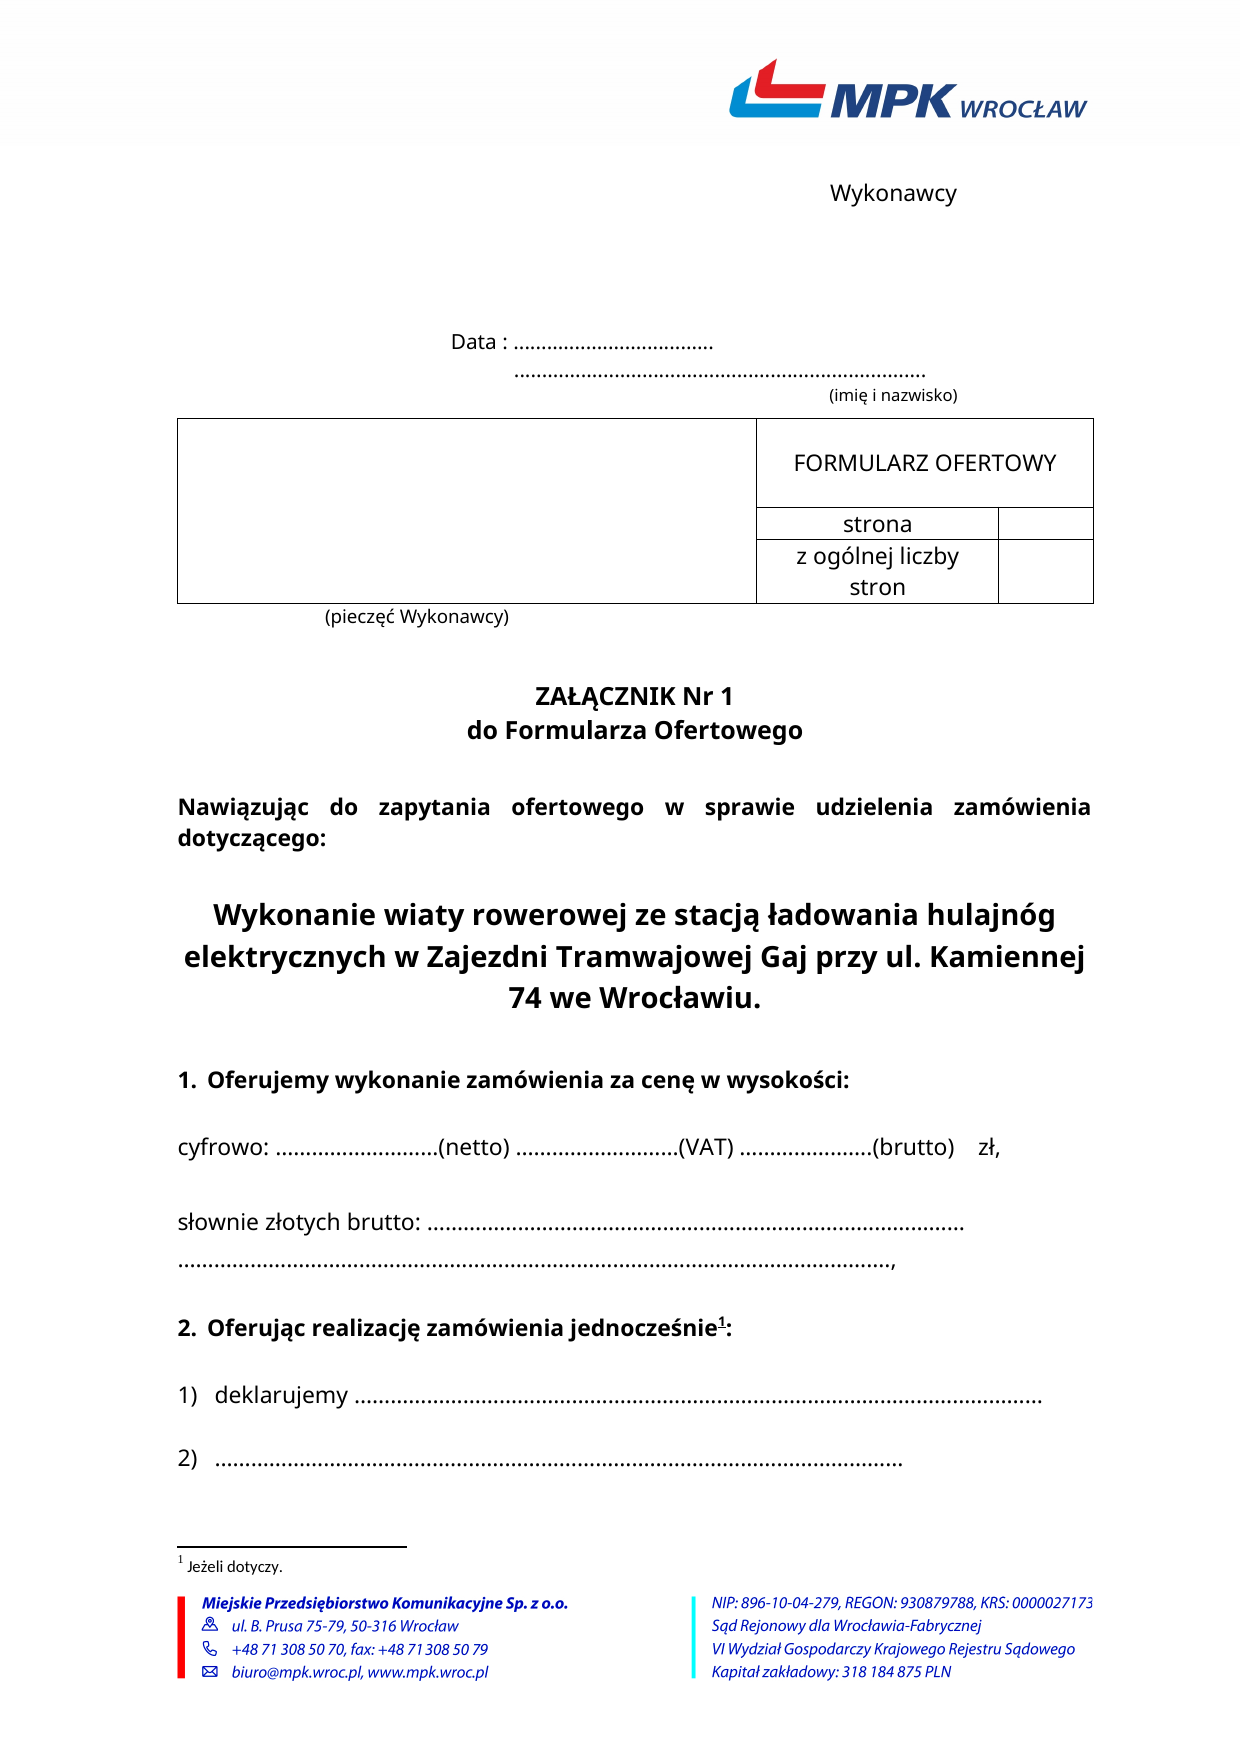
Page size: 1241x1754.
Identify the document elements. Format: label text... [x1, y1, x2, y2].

text Wykonanie wiaty rowerowej ze stacją ładowania hulajnóg elektrycznych w Zajezdni Tramwajowej Gaj przy ul. Kamiennej 74 we Wrocławiu. [177, 894, 1092, 1017]
table_header [178, 419, 756, 602]
text ………………………………………………………………………………………………………., [177, 1243, 1092, 1274]
subtitle Oferujemy wykonanie zamówienia za cenę w wysokości: [177, 1063, 1092, 1095]
list deklarujemy …………………………………………………………………………………………………… [177, 1379, 1092, 1410]
text Nawiązując do zapytania ofertowego w sprawie udzielenia zamówienia dotyczącego: [177, 791, 1092, 881]
text (pieczęć Wykonawcy) [251, 604, 1092, 629]
table_cell [999, 540, 1093, 602]
text do Formularza Ofertowego [177, 713, 1092, 747]
table_cell [999, 508, 1093, 539]
subtitle Oferując realizację zamówienia jednocześnie: [177, 1312, 1092, 1343]
picture [0, 0, 1241, 146]
text (imię i nazwisko) [620, 384, 1092, 407]
text ZAŁĄCZNIK Nr 1 [177, 679, 1092, 713]
table_cell strona [757, 508, 998, 539]
picture [177, 1596, 1093, 1681]
table_header FORMULARZ OFERTOWY [757, 419, 1093, 507]
text Data : .................................... .......................................................................... [177, 327, 1092, 384]
table_cell z ogólnej liczby stron [757, 540, 998, 602]
text słownie złotych brutto: ………………………………………………..…………………………… [177, 1206, 1092, 1237]
list …………………………………………………………………………………………………… [177, 1442, 1092, 1473]
text Wykonawcy [694, 177, 1092, 208]
text cyfrowo: ………………………(netto) ………………………(VAT) ………………….(brutto) zł, [177, 1131, 1092, 1162]
